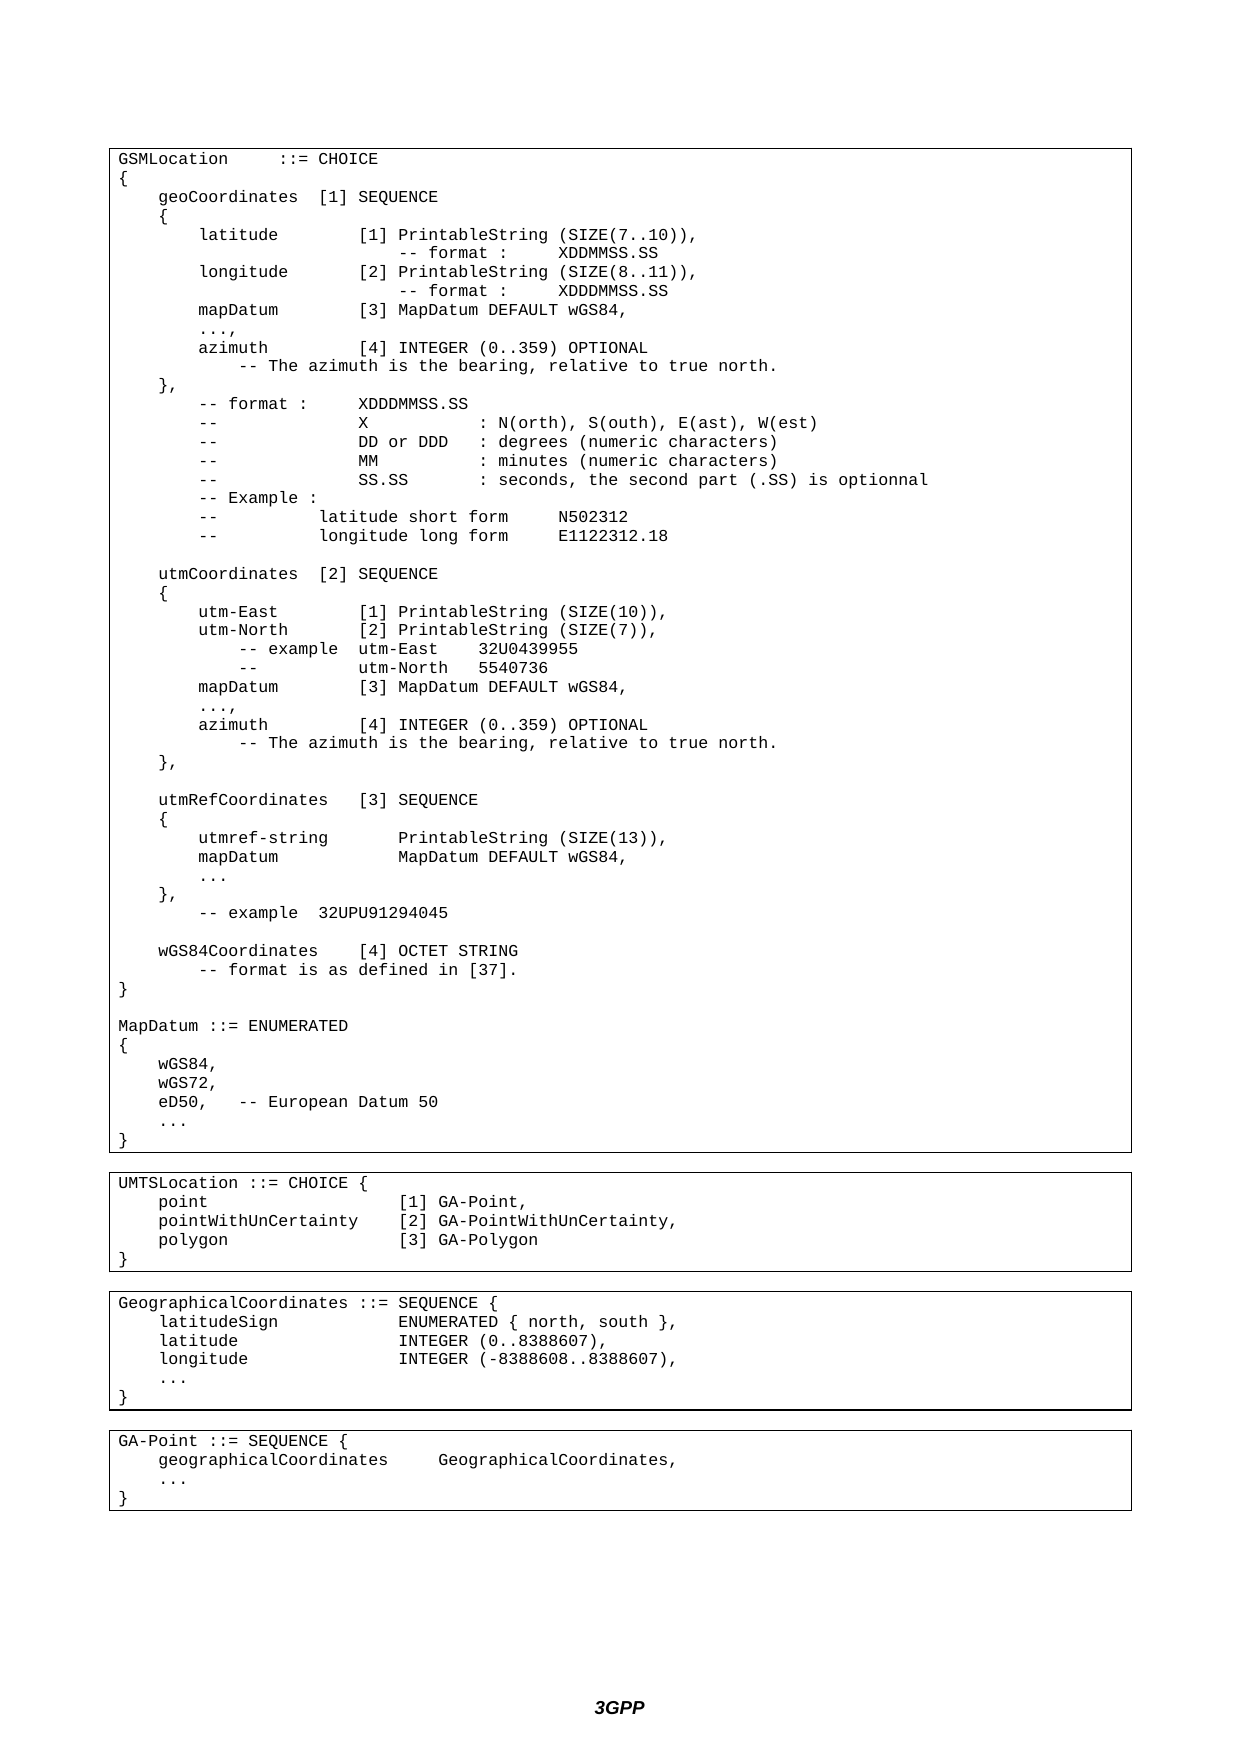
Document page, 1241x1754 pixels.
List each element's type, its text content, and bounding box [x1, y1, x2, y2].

text { [118, 207, 1122, 226]
text polygon [3] GA-Polygon [118, 1232, 1122, 1247]
text ... [118, 1112, 1122, 1128]
text GeographicalCoordinates ::= SEQUENCE { [110, 1292, 1131, 1313]
text -- utm-North 5540736 [118, 660, 1122, 678]
text mapDatum MapDatum DEFAULT wGS84, [118, 848, 1122, 867]
text eD50, -- European Datum 50 [118, 1093, 1122, 1112]
text } [110, 1486, 1131, 1510]
text }, [118, 377, 1122, 396]
text latitude [1] PrintableString (SIZE(7..10)), [118, 226, 1122, 245]
text latitudeSign ENUMERATED { north, south }, [118, 1313, 1122, 1332]
text point [1] GA-Point, [118, 1194, 1122, 1213]
text ... [118, 1470, 1122, 1486]
text wGS84, [118, 1056, 1122, 1074]
text azimuth [4] INTEGER (0..359) OPTIONAL [118, 716, 1122, 735]
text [118, 1451, 1122, 1470]
text -- X : N(orth), S(outh), E(ast), W(est) [118, 414, 1122, 433]
text -- format : XDDMMSS.SS [118, 245, 1122, 264]
text GSMLocation ::= CHOICE [110, 149, 1131, 169]
text { [118, 1037, 1122, 1056]
text geoCoordinates [1] SEQUENCE [118, 188, 1122, 207]
text -- The azimuth is the bearing, relative to true north. [118, 735, 1122, 754]
text wGS84Coordinates [4] OCTET STRING [118, 942, 1122, 961]
text utmref-string PrintableString (SIZE(13)), [118, 829, 1122, 848]
text -- example 32UPU91294045 [118, 905, 1122, 924]
text GA-Point ::= SEQUENCE { [110, 1431, 1131, 1451]
text ... [118, 867, 1122, 886]
text -- format : XDDDMMSS.SS [118, 396, 1122, 414]
text -- longitude long form E1122312.18 [118, 528, 1122, 547]
text longitude [2] PrintableString (SIZE(8..11)), [118, 264, 1122, 283]
text -- latitude short form N502312 [118, 509, 1122, 528]
text { [118, 811, 1122, 829]
text -- SS.SS : seconds, the second part (.SS) is optionnal [118, 471, 1122, 490]
text } [118, 980, 1122, 999]
text utmRefCoordinates [3] SEQUENCE [118, 792, 1122, 811]
text -- Example : [118, 490, 1122, 509]
text ..., [118, 320, 1122, 339]
text ..., [118, 697, 1122, 716]
text utmCoordinates [2] SEQUENCE [118, 565, 1122, 584]
text }, [118, 886, 1122, 905]
text utm-East [1] PrintableString (SIZE(10)), [118, 603, 1122, 622]
text UMTSLocation ::= CHOICE { [110, 1173, 1131, 1194]
text mapDatum [3] MapDatum DEFAULT wGS84, [118, 678, 1122, 697]
text azimuth [4] INTEGER (0..359) OPTIONAL [118, 339, 1122, 358]
text ... [118, 1370, 1122, 1386]
text MapDatum ::= ENUMERATED [118, 1018, 1122, 1037]
text latitude INTEGER (0..8388607), [118, 1332, 1122, 1351]
text -- format is as defined in [37]. [118, 961, 1122, 980]
text }, [118, 754, 1122, 773]
text -- format : XDDDMMSS.SS [118, 283, 1122, 301]
text mapDatum [3] MapDatum DEFAULT wGS84, [118, 301, 1122, 320]
text wGS72, [118, 1074, 1122, 1093]
text longitude INTEGER (-8388608..8388607), [118, 1351, 1122, 1370]
text -- example utm-East 32U0439955 [118, 641, 1122, 660]
text -- The azimuth is the bearing, relative to true north. [118, 358, 1122, 377]
text { [118, 169, 1122, 188]
text } [110, 1128, 1131, 1152]
text -- MM : minutes (numeric characters) [118, 452, 1122, 471]
text pointWithUnCertainty [2] GA-PointWithUnCertainty, [118, 1213, 1122, 1232]
text -- DD or DDD : degrees (numeric characters) [118, 433, 1122, 452]
text { [118, 584, 1122, 603]
text utm-North [2] PrintableString (SIZE(7)), [118, 622, 1122, 641]
text } [110, 1386, 1131, 1409]
text } [110, 1247, 1131, 1271]
